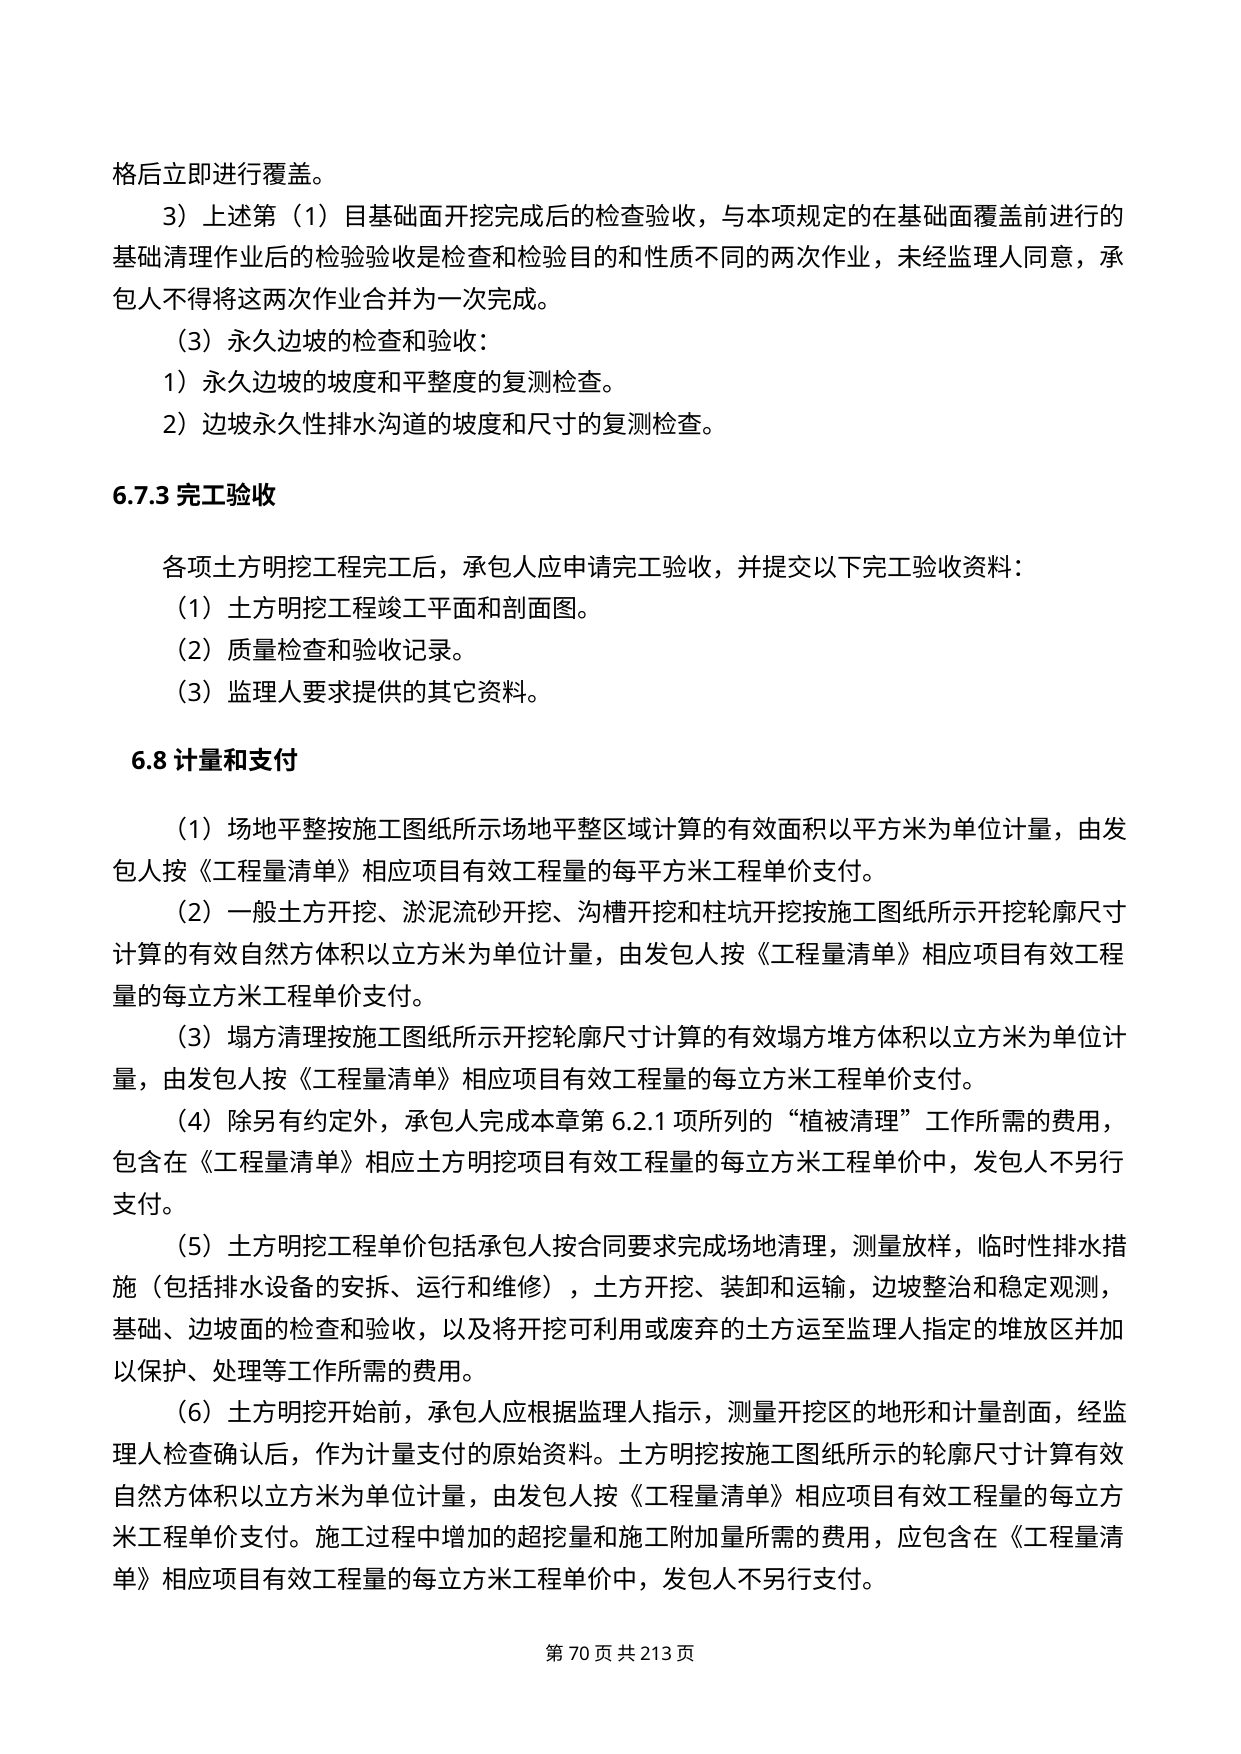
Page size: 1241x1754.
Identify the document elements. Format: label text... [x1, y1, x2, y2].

text （2）质量检查和验收记录。 [112, 626, 1128, 668]
text （1）场地平整按施工图纸所示场地平整区域计算的有效面积以平方米为单位计量，由发包人按《工程量清单》相应项目有效工程量的每平方米工程单价支付。 [112, 805, 1128, 888]
subtitle 6.8 计量和支付 [131, 736, 1128, 778]
subtitle 6.7.3 完工验收 [112, 471, 1128, 512]
text 3）上述第（1）目基础面开挖完成后的检查验收，与本项规定的在基础面覆盖前进行的基础清理作业后的检验验收是检查和检验目的和性质不同的两次作业，未经监理人同意，承包人不得将这两次作业合并为一次完成。 [112, 192, 1128, 317]
text （3）永久边坡的检查和验收： [112, 317, 1128, 358]
text （3）塌方清理按施工图纸所示开挖轮廓尺寸计算的有效塌方堆方体积以立方米为单位计量，由发包人按《工程量清单》相应项目有效工程量的每立方米工程单价支付。 [112, 1013, 1128, 1097]
text 各项土方明挖工程完工后，承包人应申请完工验收，并提交以下完工验收资料： [112, 543, 1128, 584]
text （5）土方明挖工程单价包括承包人按合同要求完成场地清理，测量放样，临时性排水措施（包括排水设备的安拆、运行和维修），土方开挖、装卸和运输，边坡整治和稳定观测，基础、边坡面的检查和验收，以及将开挖可利用或废弃的土方运至监理人指定的堆放区并加以保护、处理等工作所需的费用。 [112, 1222, 1128, 1388]
text 2）边坡永久性排水沟道的坡度和尺寸的复测检查。 [112, 400, 1128, 442]
text （3）监理人要求提供的其它资料。 [112, 668, 1128, 709]
text （4）除另有约定外，承包人完成本章第6.2.1项所列的“植被清理”工作所需的费用，包含在《工程量清单》相应土方明挖项目有效工程量的每立方米工程单价中，发包人不另行支付。 [112, 1097, 1128, 1222]
text （2）一般土方开挖、淤泥流砂开挖、沟槽开挖和柱坑开挖按施工图纸所示开挖轮廓尺寸计算的有效自然方体积以立方米为单位计量，由发包人按《工程量清单》相应项目有效工程量的每立方米工程单价支付。 [112, 888, 1128, 1013]
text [112, 150, 1128, 192]
text （6）土方明挖开始前，承包人应根据监理人指示，测量开挖区的地形和计量剖面，经监理人检查确认后，作为计量支付的原始资料。土方明挖按施工图纸所示的轮廓尺寸计算有效自然方体积以立方米为单位计量，由发包人按《工程量清单》相应项目有效工程量的每立方米工程单价支付。施工过程中增加的超挖量和施工附加量所需的费用，应包含在《工程量清单》相应项目有效工程量的每立方米工程单价中，发包人不另行支付。 [112, 1388, 1128, 1597]
text （1）土方明挖工程竣工平面和剖面图。 [112, 584, 1128, 626]
text 1）永久边坡的坡度和平整度的复测检查。 [112, 358, 1128, 400]
